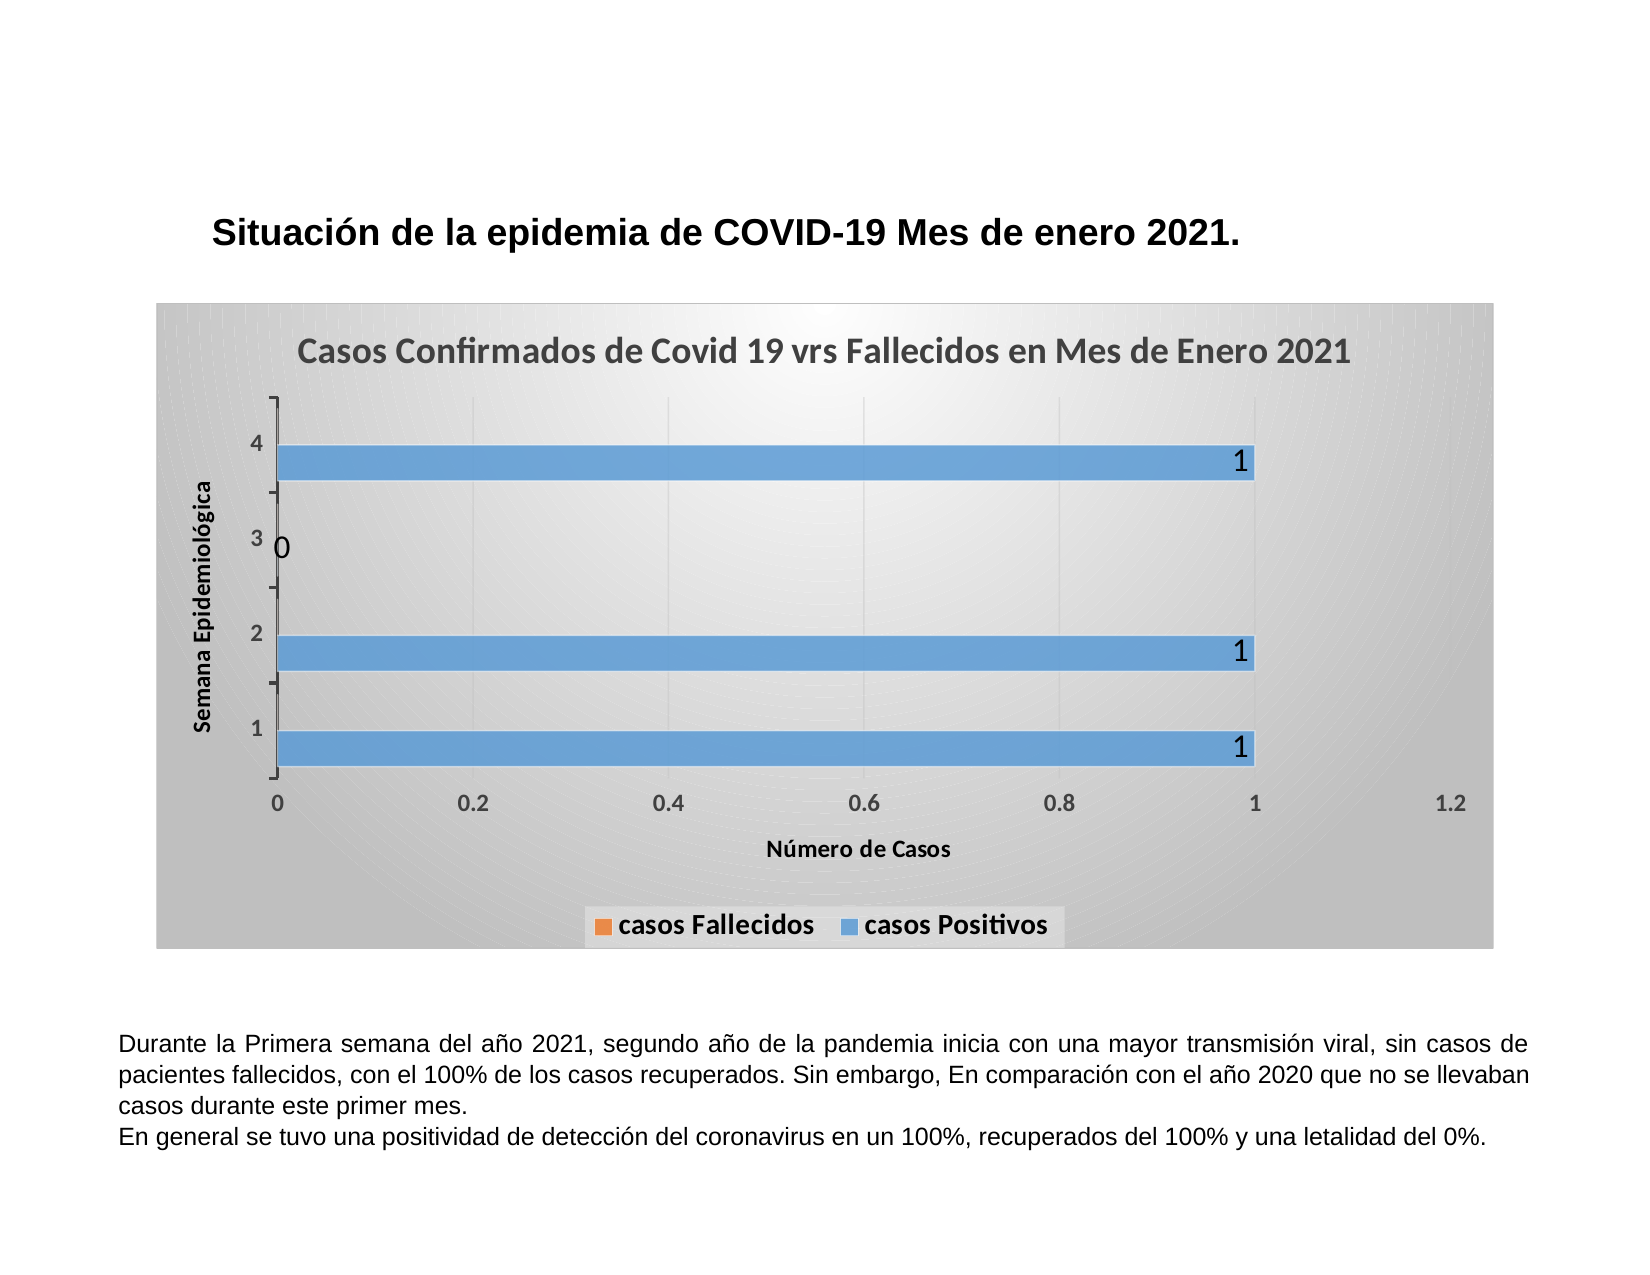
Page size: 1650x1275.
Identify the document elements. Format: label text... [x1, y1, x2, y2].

text Situación de la epidemia de COVID-19 Mes de enero 2021. [118, 210, 1532, 253]
text En general se tuvo una positividad de detección del coronavirus en un 100%, recuperados del 100% y una letalidad del 0%. [118, 1122, 1532, 1151]
text Durante la Primera semana del año 2021, segundo año de la pandemia inicia con una mayor transmisión viral, sin casos de pacientes fallecidos, con el 100% de los casos recuperados. Sin embargo, En comparación con el año 2020 que no se llevaban casos durante este primer mes. [118, 1029, 1532, 1120]
